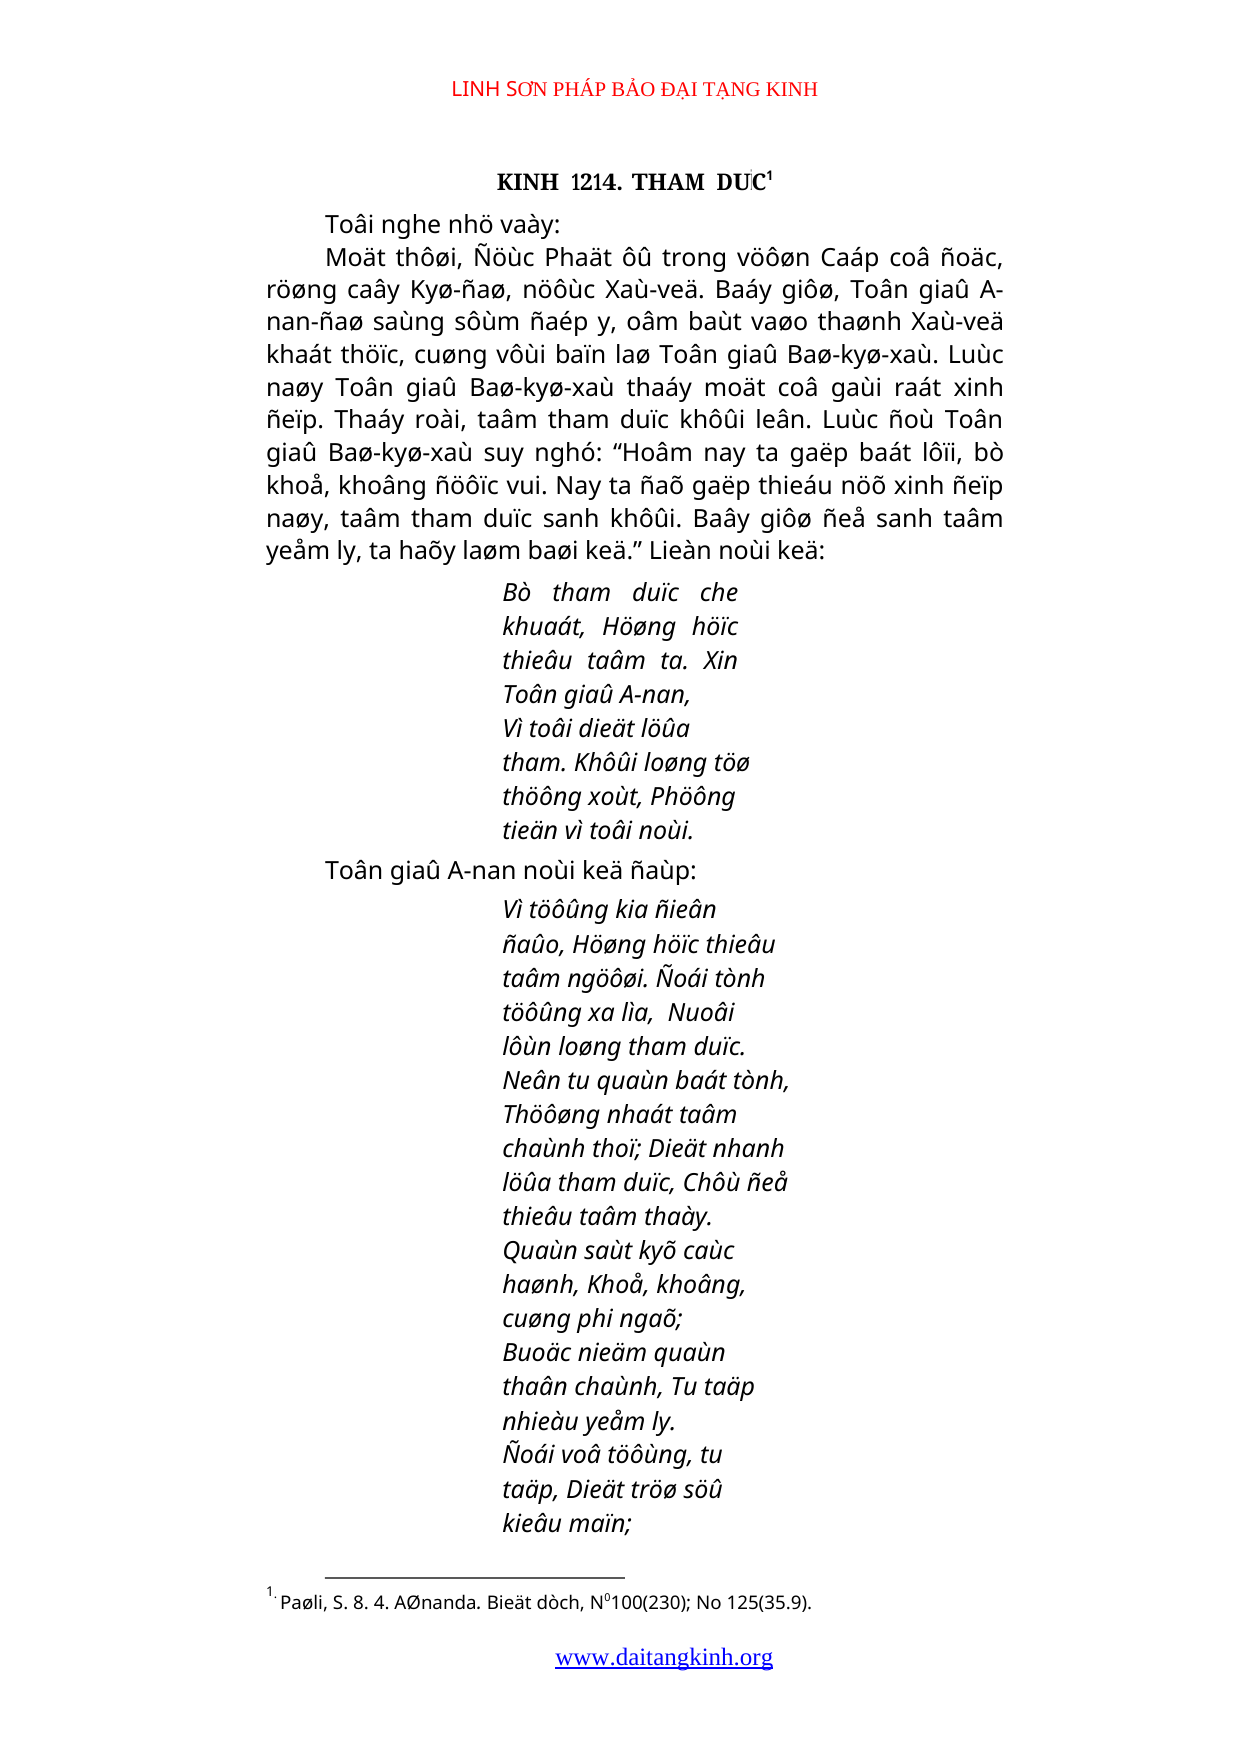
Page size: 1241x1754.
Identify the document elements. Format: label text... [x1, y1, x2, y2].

text Neân tu quaùn baát tònh, Thöôøng nhaát taâm chaùnh thoï; Dieät nhanh löûa tham duïc, Chôù ñeå thieâu taâm thaày. [502, 1062, 796, 1233]
text Moät thôøi, Ñöùc Phaät ôû trong vöôøn Caáp coâ ñoäc, röøng caây Kyø-ñaø, nöôùc Xaù-veä. Baáy giôø, Toân giaû A-nan-ñaø saùng sôùm ñaép y, oâm baùt vaøo thaønh Xaù-veä khaát thöïc, cuøng vôùi baïn laø Toân giaû Baø-kyø-xaù. Luùc naøy Toân giaû Baø-kyø-xaù thaáy moät coâ gaùi raát xinh ñeïp. Thaáy roài, taâm tham duïc khôûi leân. Luùc ñoù Toân giaû Baø-kyø-xaù suy nghó: “Hoâm nay ta gaëp baát lôïi, bò khoå, khoâng ñöôïc vui. Nay ta ñaõ gaëp thieáu nöõ xinh ñeïp naøy, taâm tham duïc sanh khôûi. Baây giôø ñeå sanh taâm yeåm ly, ta haõy laøm baøi keä.” Lieàn noùi keä: [266, 240, 1004, 567]
text 1. Paøli, S. 8. 4. AØnanda. Bieät dòch, N0100(230); No 125(35.9). [266, 1582, 1065, 1615]
text LINH SƠN PHÁP BẢO ĐẠI TẠNG KINH [449, 74, 820, 103]
text www.daitangkinh.org [555, 1642, 1065, 1671]
text KINH 1214. THAM DUÏC1 [449, 166, 821, 197]
text Toân giaû A-nan noùi keä ñaùp: [325, 852, 1065, 886]
text Toâi nghe nhö vaày: [325, 207, 1065, 239]
text Ñoái voâ töôùng, tu taäp, Dieät tröø söû kieâu maïn; [502, 1437, 724, 1539]
text Quaùn saùt kyõ caùc haønh, Khoå, khoâng, cuøng phi ngaõ; [502, 1233, 776, 1335]
text Vì töôûng kia ñieân ñaûo, Höøng höïc thieâu taâm ngöôøi. Ñoái tònh töôûng xa lìa, Nuoâi lôùn loøng tham duïc. [502, 892, 776, 1062]
text Vì toâi dieät löûa tham. Khôûi loøng töø thöông xoùt, Phöông tieän vì toâi noùi. [502, 711, 754, 847]
text Buoäc nieäm quaùn thaân chaùnh, Tu taäp nhieàu yeåm ly. [502, 1335, 797, 1437]
text Bò tham duïc che khuaát, Höøng höïc thieâu taâm ta. Xin Toân giaû A-nan, [502, 574, 738, 711]
